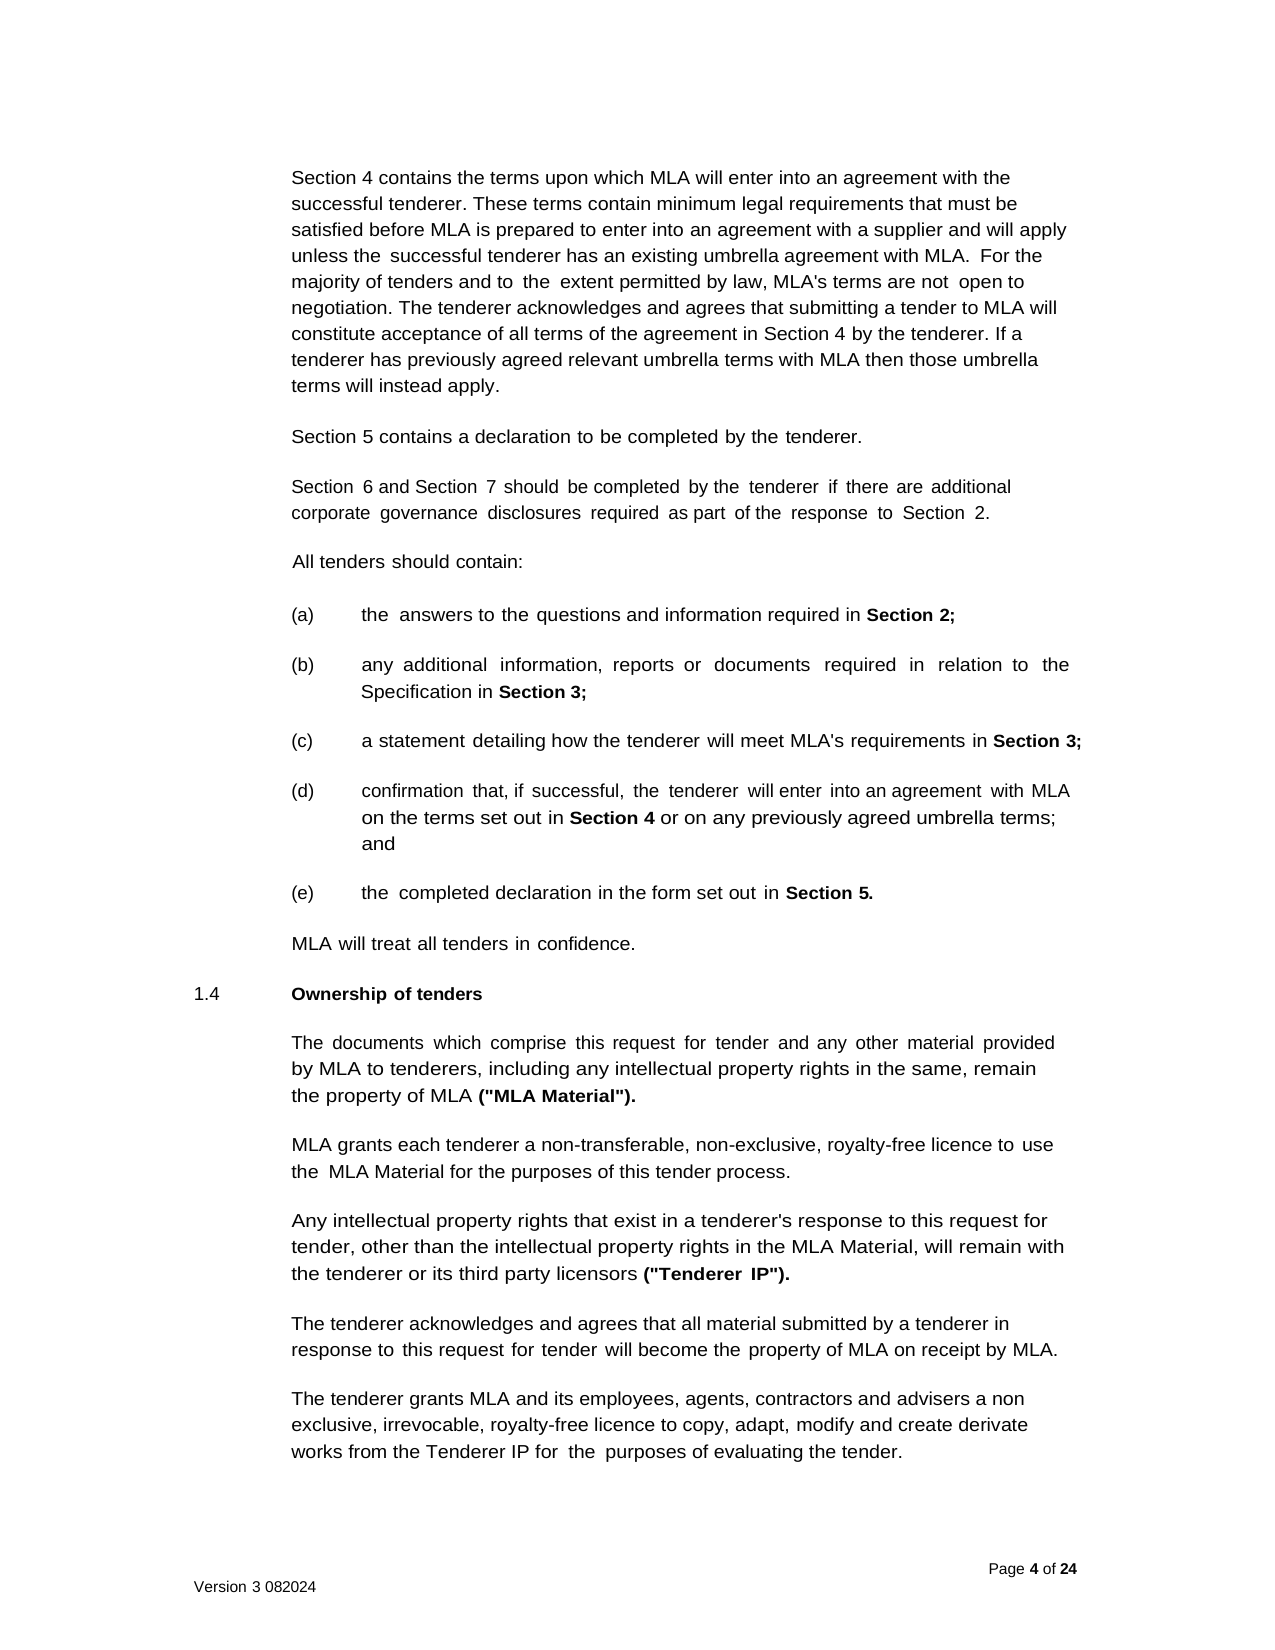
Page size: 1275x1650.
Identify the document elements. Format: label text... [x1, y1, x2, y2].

text Section 5 contains a declaration to be completed by the tenderer. [291, 426, 1119, 447]
list a statement detailing how the tenderer will meet MLA's requirements in Section 3; [291, 730, 1119, 752]
text MLA will treat all tenders in confidence. [291, 933, 1119, 954]
list the answers to the questions and information required in Section 2; [291, 604, 1119, 625]
text Section 6 and Section 7 should be completed by the tenderer if there are additional corporate governance disclosures required as part of the response to Section 2. [291, 476, 1084, 523]
text Any intellectual property rights that exist in a tenderer's response to this request for tender, other than the intellectual property rights in the MLA Material, will remain with the tenderer or its third party licensors ("Tenderer IP"). [291, 1210, 1066, 1284]
list the completed declaration in the form set out in Section 5. [291, 882, 1119, 904]
text Section 4 contains the terms upon which MLA will enter into an agreement with the successful tenderer. These terms contain minimum legal requirements that must be satisfied before MLA is prepared to enter into an agreement with a supplier and will apply unless the successful tenderer has an existing umbrella agreement with MLA. For the majority of tenders and to the extent permitted by law, MLA's terms are not open to negotiation. The tenderer acknowledges and agrees that submitting a tender to MLA will constitute acceptance of all terms of the agreement in Section 4 by the tenderer. If a tenderer has previously agreed relevant umbrella terms with MLA then those umbrella terms will instead apply. [291, 167, 1077, 396]
text All tenders should contain: [292, 551, 1119, 573]
list any additional information, reports or documents required in relation to the Specification in Section 3; [291, 654, 1084, 702]
list confirmation that, if successful, the tenderer will enter into an agreement with MLA on the terms set out in Section 4 or on any previously agreed umbrella terms; and [291, 780, 1085, 854]
text The tenderer grants MLA and its employees, agents, contractors and advisers a non­ exclusive, irrevocable, royalty-free licence to copy, adapt, modify and create derivate works from the Tenderer IP for the purposes of evaluating the tender. [291, 1388, 1066, 1462]
list Ownership of tenders [194, 983, 1119, 1004]
text MLA grants each tenderer a non-transferable, non-exclusive, royalty-free licence to use the MLA Material for the purposes of this tender process. [291, 1134, 1066, 1182]
text The documents which comprise this request for tender and any other material provided by MLA to tenderers, including any intellectual property rights in the same, remain the property of MLA ("MLA Material"). [291, 1032, 1066, 1106]
text The tenderer acknowledges and agrees that all material submitted by a tenderer in response to this request for tender will become the property of MLA on receipt by MLA. [291, 1312, 1084, 1360]
